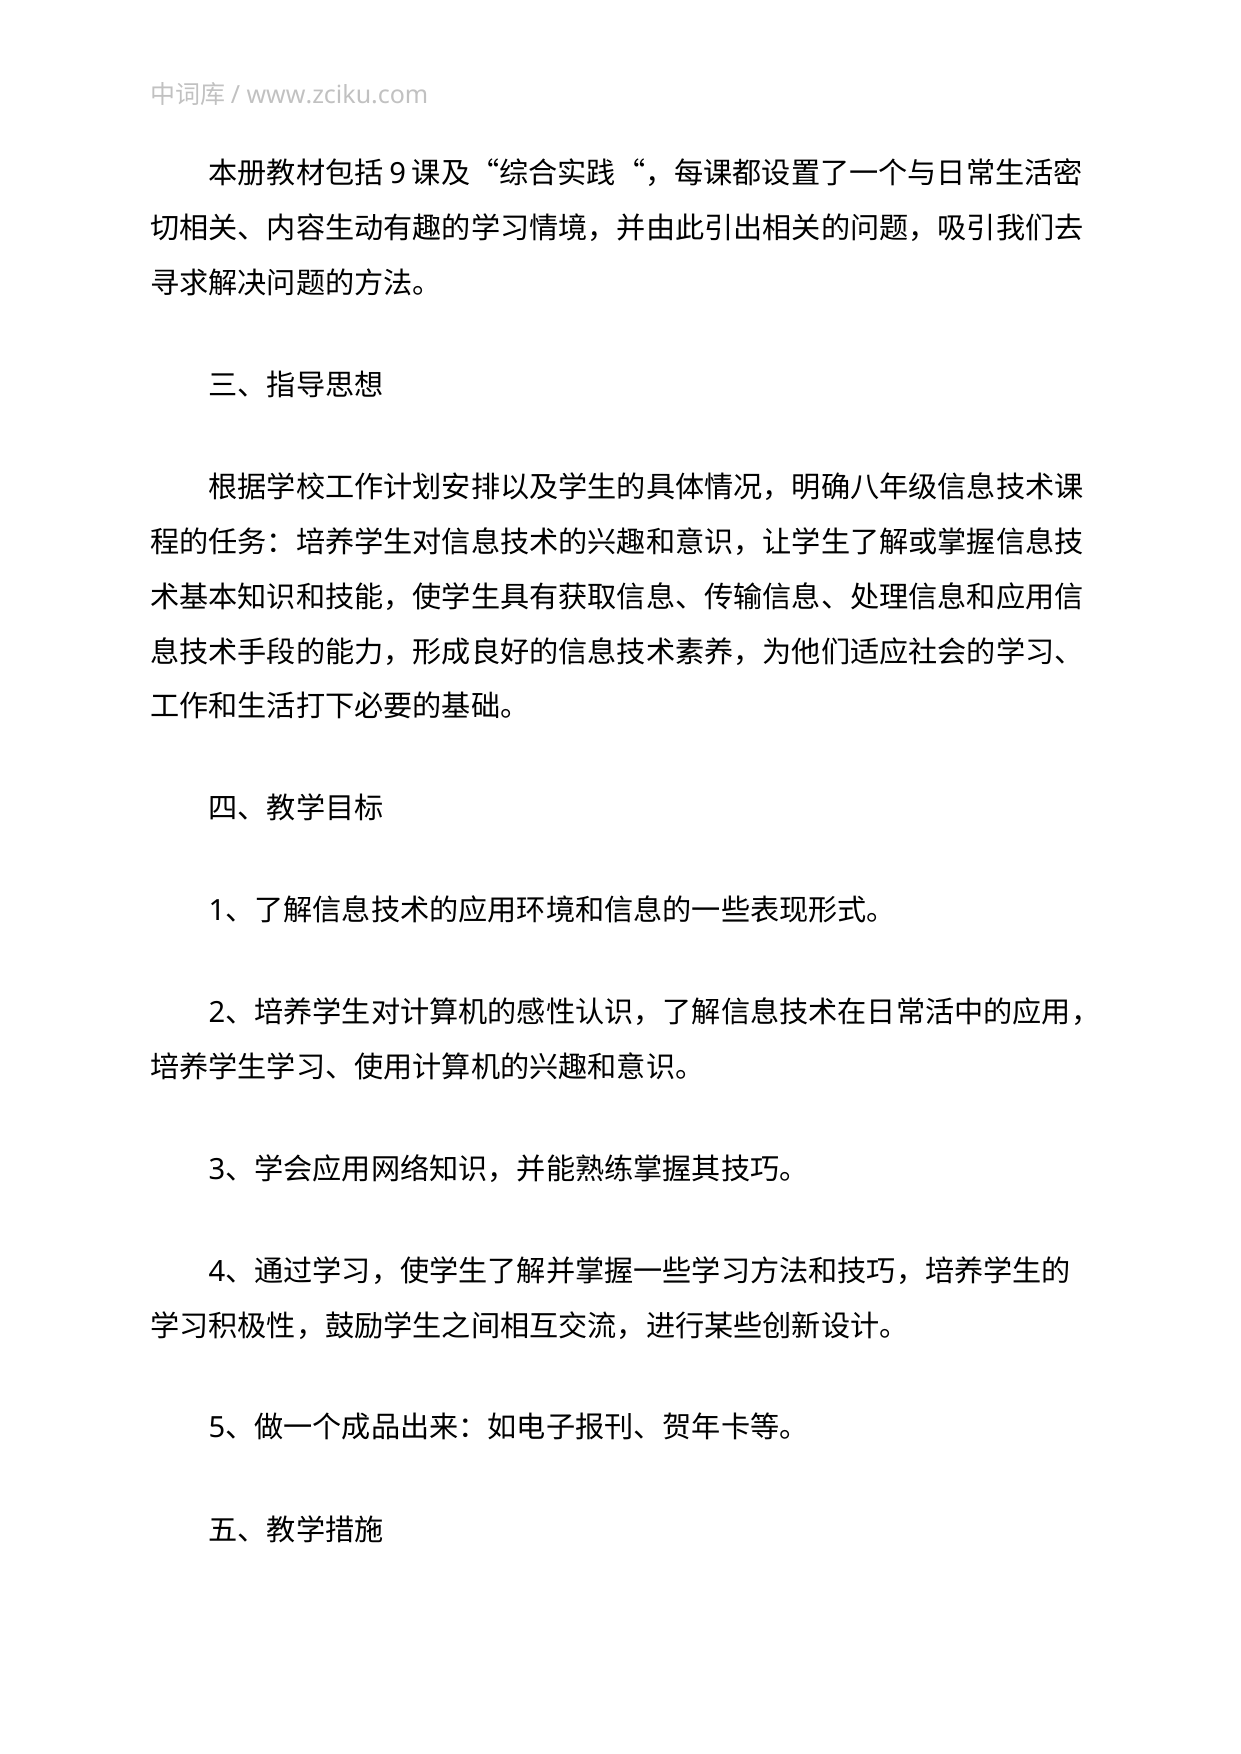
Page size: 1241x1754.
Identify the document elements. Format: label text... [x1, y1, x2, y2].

text 3、学会应用网络知识，并能熟练掌握其技巧。 [150, 1145, 1090, 1188]
text 5、做一个成品出来：如电子报刊、贺年卡等。 [150, 1404, 1090, 1446]
text 三、指导思想 [150, 362, 1090, 404]
text 本册教材包括9课及“综合实践“，每课都设置了一个与日常生活密切相关、内容生动有趣的学习情境，并由此引出相关的问题，吸引我们去寻求解决问题的方法。 [150, 150, 1090, 302]
text 五、教学措施 [150, 1506, 1090, 1548]
text 1、了解信息技术的应用环境和信息的一些表现形式。 [150, 887, 1090, 929]
text 2、培养学生对计算机的感性认识，了解信息技术在日常活中的应用，培养学生学习、使用计算机的兴趣和意识。 [150, 988, 1090, 1086]
text 四、教学目标 [150, 785, 1090, 827]
text 4、通过学习，使学生了解并掌握一些学习方法和技巧，培养学生的学习积极性，鼓励学生之间相互交流，进行某些创新设计。 [150, 1247, 1090, 1344]
text 根据学校工作计划安排以及学生的具体情况，明确八年级信息技术课程的任务：培养学生对信息技术的兴趣和意识，让学生了解或掌握信息技术基本知识和技能，使学生具有获取信息、传输信息、处理信息和应用信息技术手段的能力，形成良好的信息技术素养，为他们适应社会的学习、工作和生活打下必要的基础。 [150, 463, 1090, 725]
